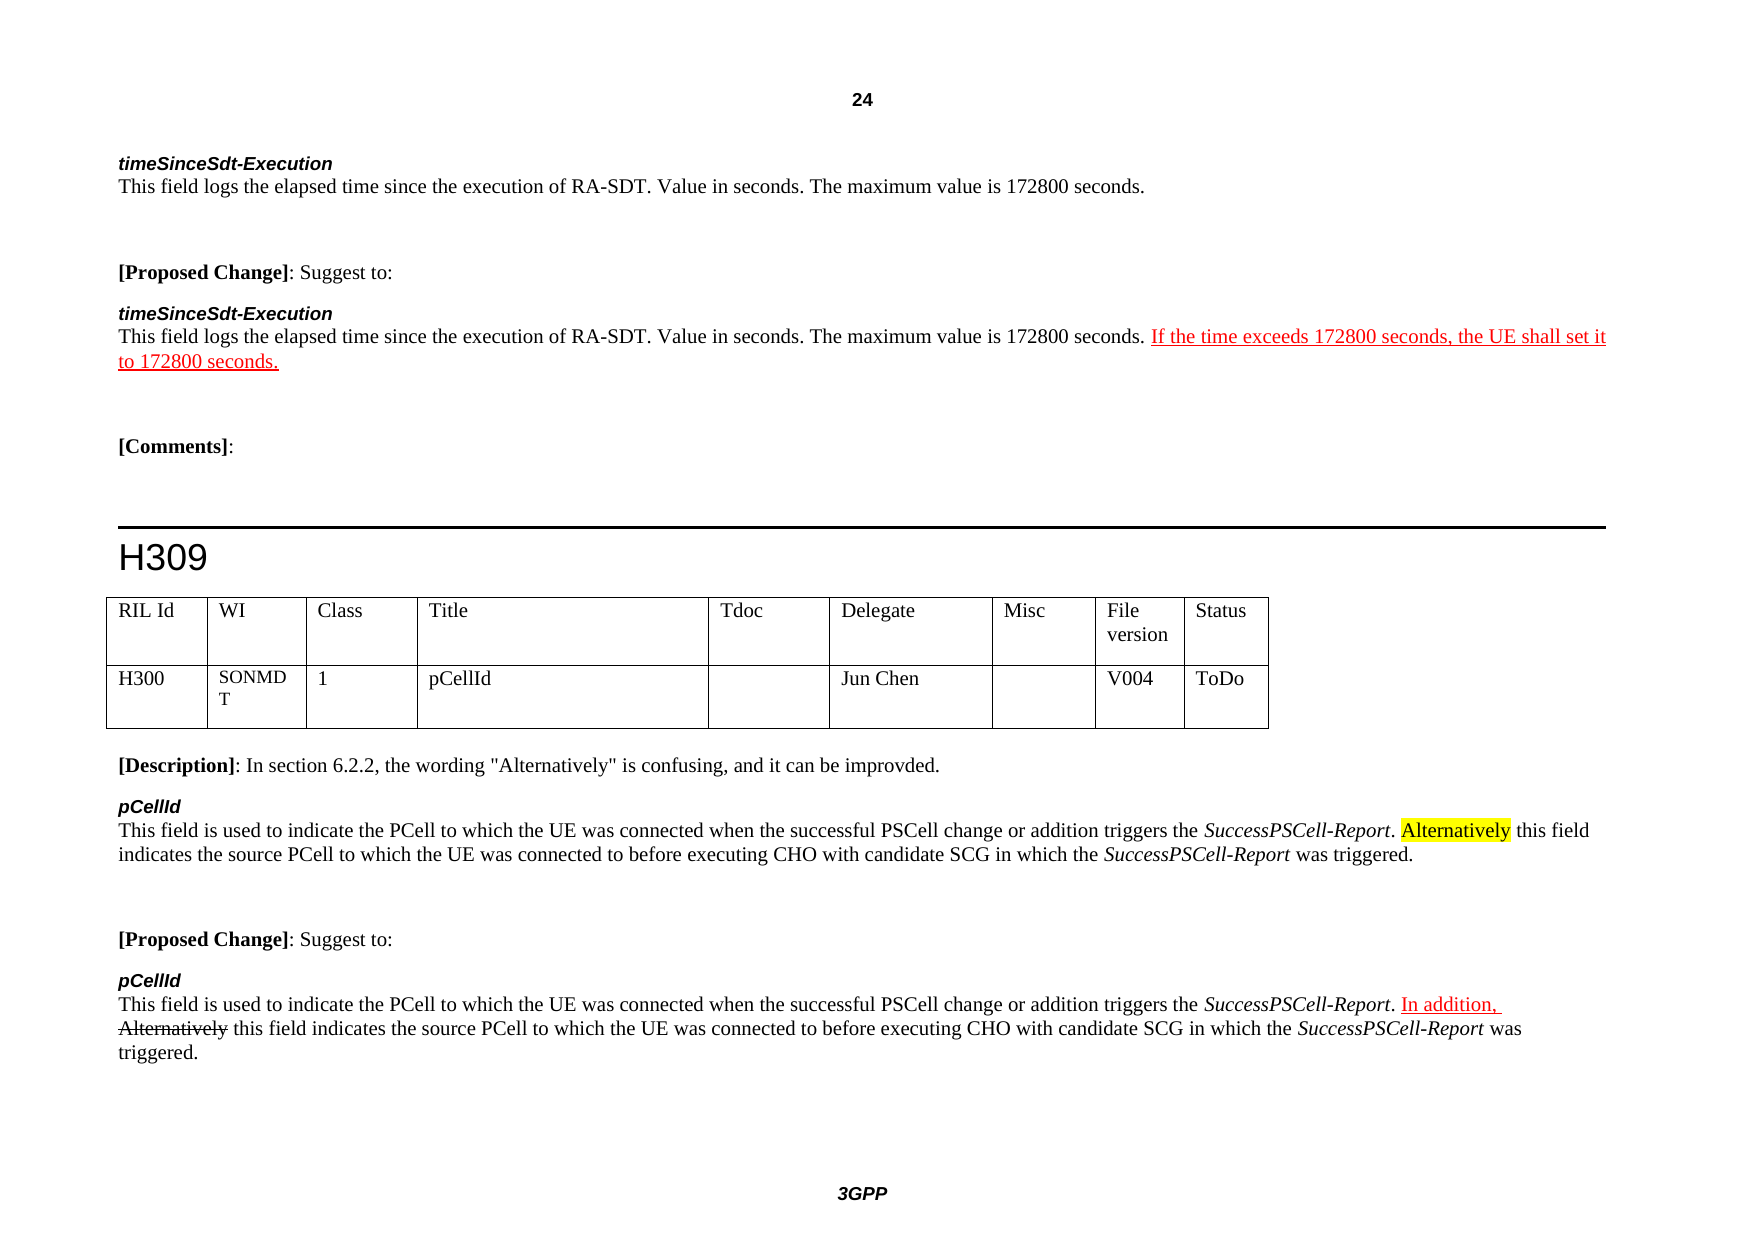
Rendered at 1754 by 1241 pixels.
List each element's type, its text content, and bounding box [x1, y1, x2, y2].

text This field logs the elapsed time since the execution of RA-SDT. Value in seconds. The maximum value is 172800 seconds. [118, 174, 1606, 198]
subtitle H309 [118, 529, 1606, 578]
text pCellId [118, 796, 1606, 818]
text [Proposed Change]: Suggest to: [118, 927, 1606, 951]
text [Description]: In section 6.2.2, the wording "Alternatively" is confusing, and it can be improvded. [118, 729, 1606, 777]
table_header Misc [993, 598, 1095, 665]
table_header Title [418, 598, 708, 665]
table_cell SONMDT [208, 666, 306, 728]
table_cell 1 [307, 666, 417, 728]
text [Proposed Change]: Suggest to: [118, 260, 1606, 284]
text This field logs the elapsed time since the execution of RA-SDT. Value in seconds. The maximum value is 172800 seconds. If the time exceeds 172800 seconds, the UE shall set it to 172800 seconds. [118, 324, 1606, 373]
text timeSinceSdt-Execution [118, 153, 1606, 174]
text pCellId [118, 970, 1606, 992]
text timeSinceSdt-Execution [118, 303, 1606, 324]
table_cell H300 [107, 666, 207, 728]
table_header Delegate [830, 598, 992, 665]
table_cell pCellId [418, 666, 708, 728]
table_header RIL Id [107, 598, 207, 665]
table_header Status [1185, 598, 1268, 665]
table_cell [993, 666, 1095, 728]
table_header Class [307, 598, 417, 665]
table_cell [709, 666, 829, 728]
table_cell Jun Chen [830, 666, 992, 728]
text This field is used to indicate the PCell to which the UE was connected when the successful PSCell change or addition triggers the SuccessPSCell-Report. In addition, Alternatively this field indicates the source PCell to which the UE was connected to before executing CHO with candidate SCG in which the SuccessPSCell-Report was triggered. [118, 992, 1606, 1064]
table_header File version [1096, 598, 1184, 665]
text This field is used to indicate the PCell to which the UE was connected when the successful PSCell change or addition triggers the SuccessPSCell-Report. Alternatively this field indicates the source PCell to which the UE was connected to before executing CHO with candidate SCG in which the SuccessPSCell-Report was triggered. [118, 818, 1606, 866]
table_cell V004 [1096, 666, 1184, 728]
text [Comments]: [118, 434, 1606, 458]
table_cell ToDo [1185, 666, 1268, 728]
table_header Tdoc [709, 598, 829, 665]
table_header WI [208, 598, 306, 665]
